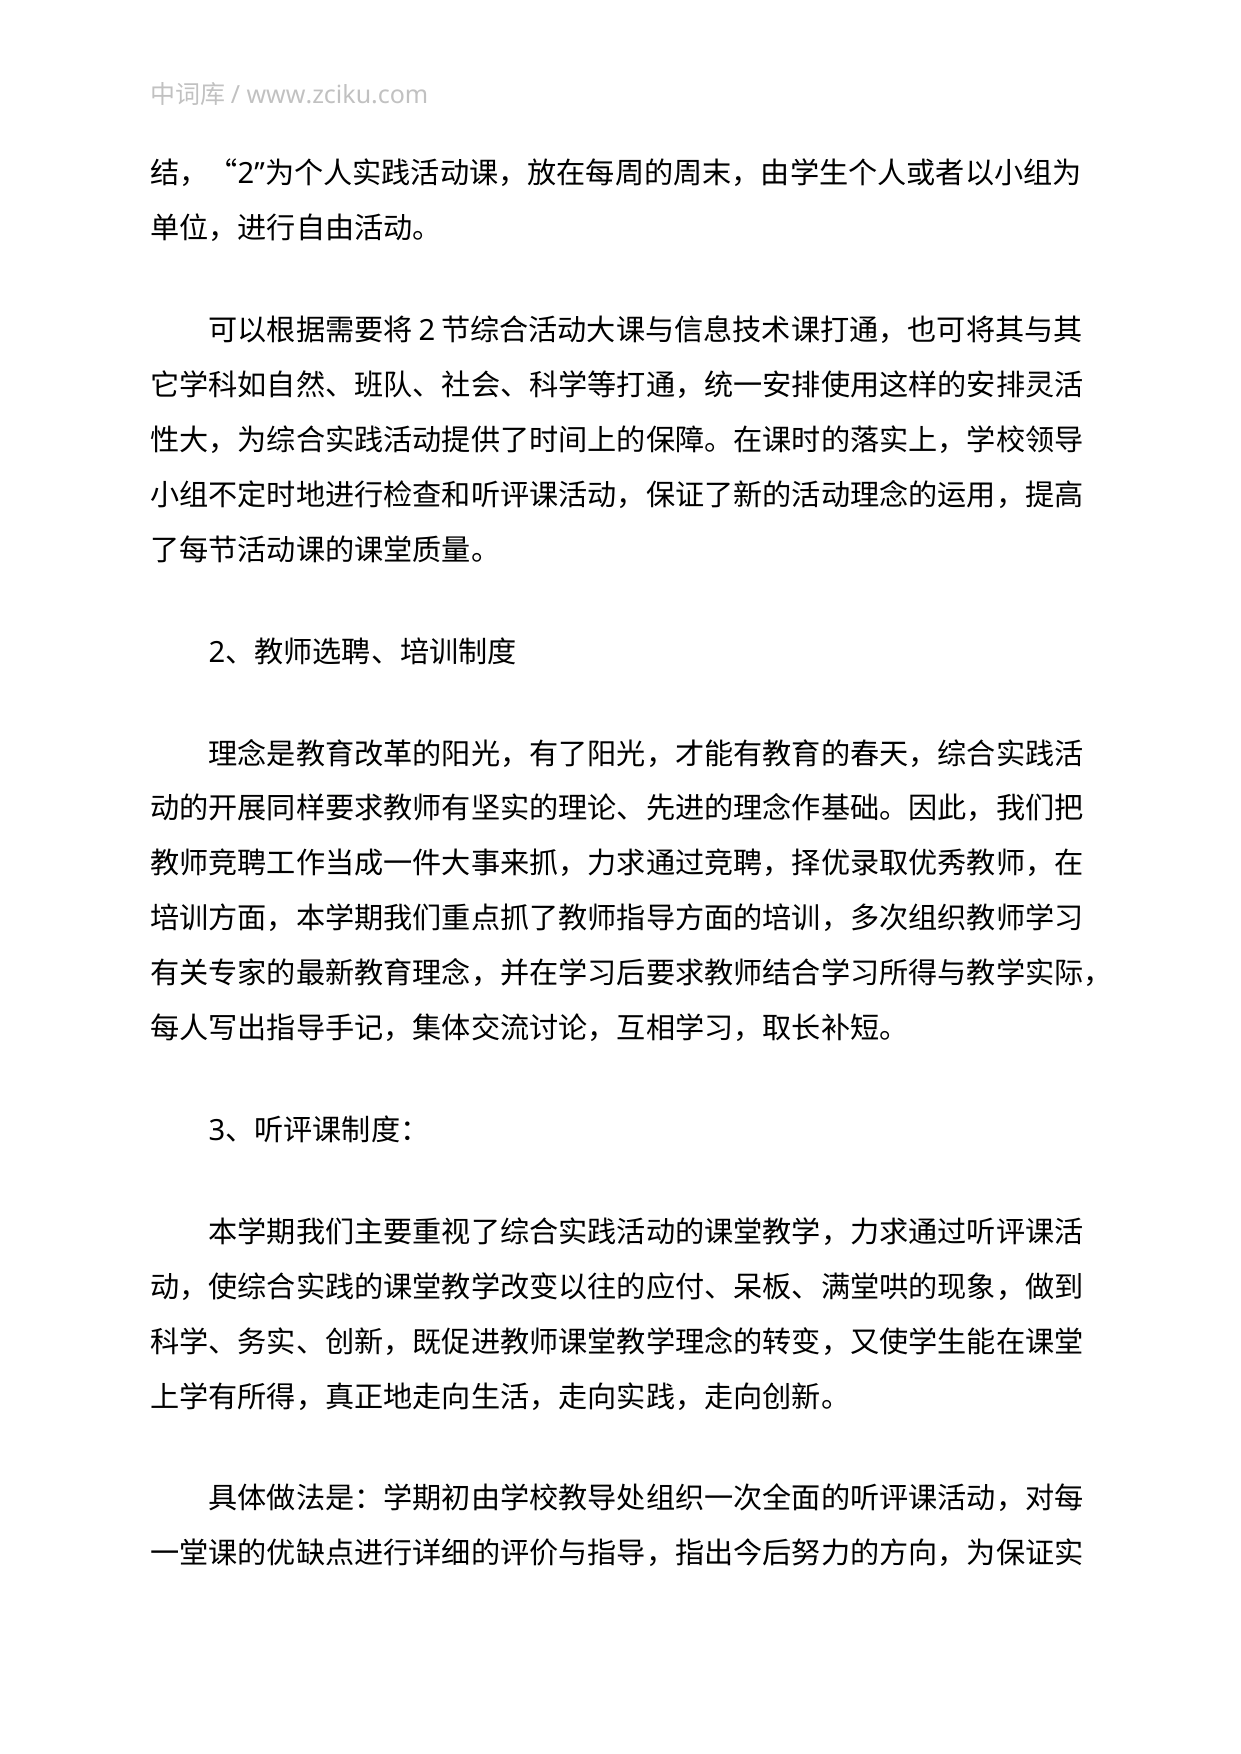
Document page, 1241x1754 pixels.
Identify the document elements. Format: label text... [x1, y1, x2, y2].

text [150, 1475, 1090, 1572]
text 理念是教育改革的阳光，有了阳光，才能有教育的春天，综合实践活动的开展同样要求教师有坚实的理论、先进的理念作基础。因此，我们把教师竞聘工作当成一件大事来抓，力求通过竞聘，择优录取优秀教师，在培训方面，本学期我们重点抓了教师指导方面的培训，多次组织教师学习有关专家的最新教育理念，并在学习后要求教师结合学习所得与教学实际，每人写出指导手记，集体交流讨论，互相学习，取长补短。 [150, 730, 1090, 1047]
text 本学期我们主要重视了综合实践活动的课堂教学，力求通过听评课活动，使综合实践的课堂教学改变以往的应付、呆板、满堂哄的现象，做到科学、务实、创新，既促进教师课堂教学理念的转变，又使学生能在课堂上学有所得，真正地走向生活，走向实践，走向创新。 [150, 1208, 1090, 1415]
text 2、教师选聘、培训制度 [150, 628, 1090, 671]
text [150, 150, 1090, 247]
text 3、听评课制度： [150, 1106, 1090, 1149]
text 可以根据需要将2节综合活动大课与信息技术课打通，也可将其与其它学科如自然、班队、社会、科学等打通，统一安排使用这样的安排灵活性大，为综合实践活动提供了时间上的保障。在课时的落实上，学校领导小组不定时地进行检查和听评课活动，保证了新的活动理念的运用，提高了每节活动课的课堂质量。 [150, 307, 1090, 569]
